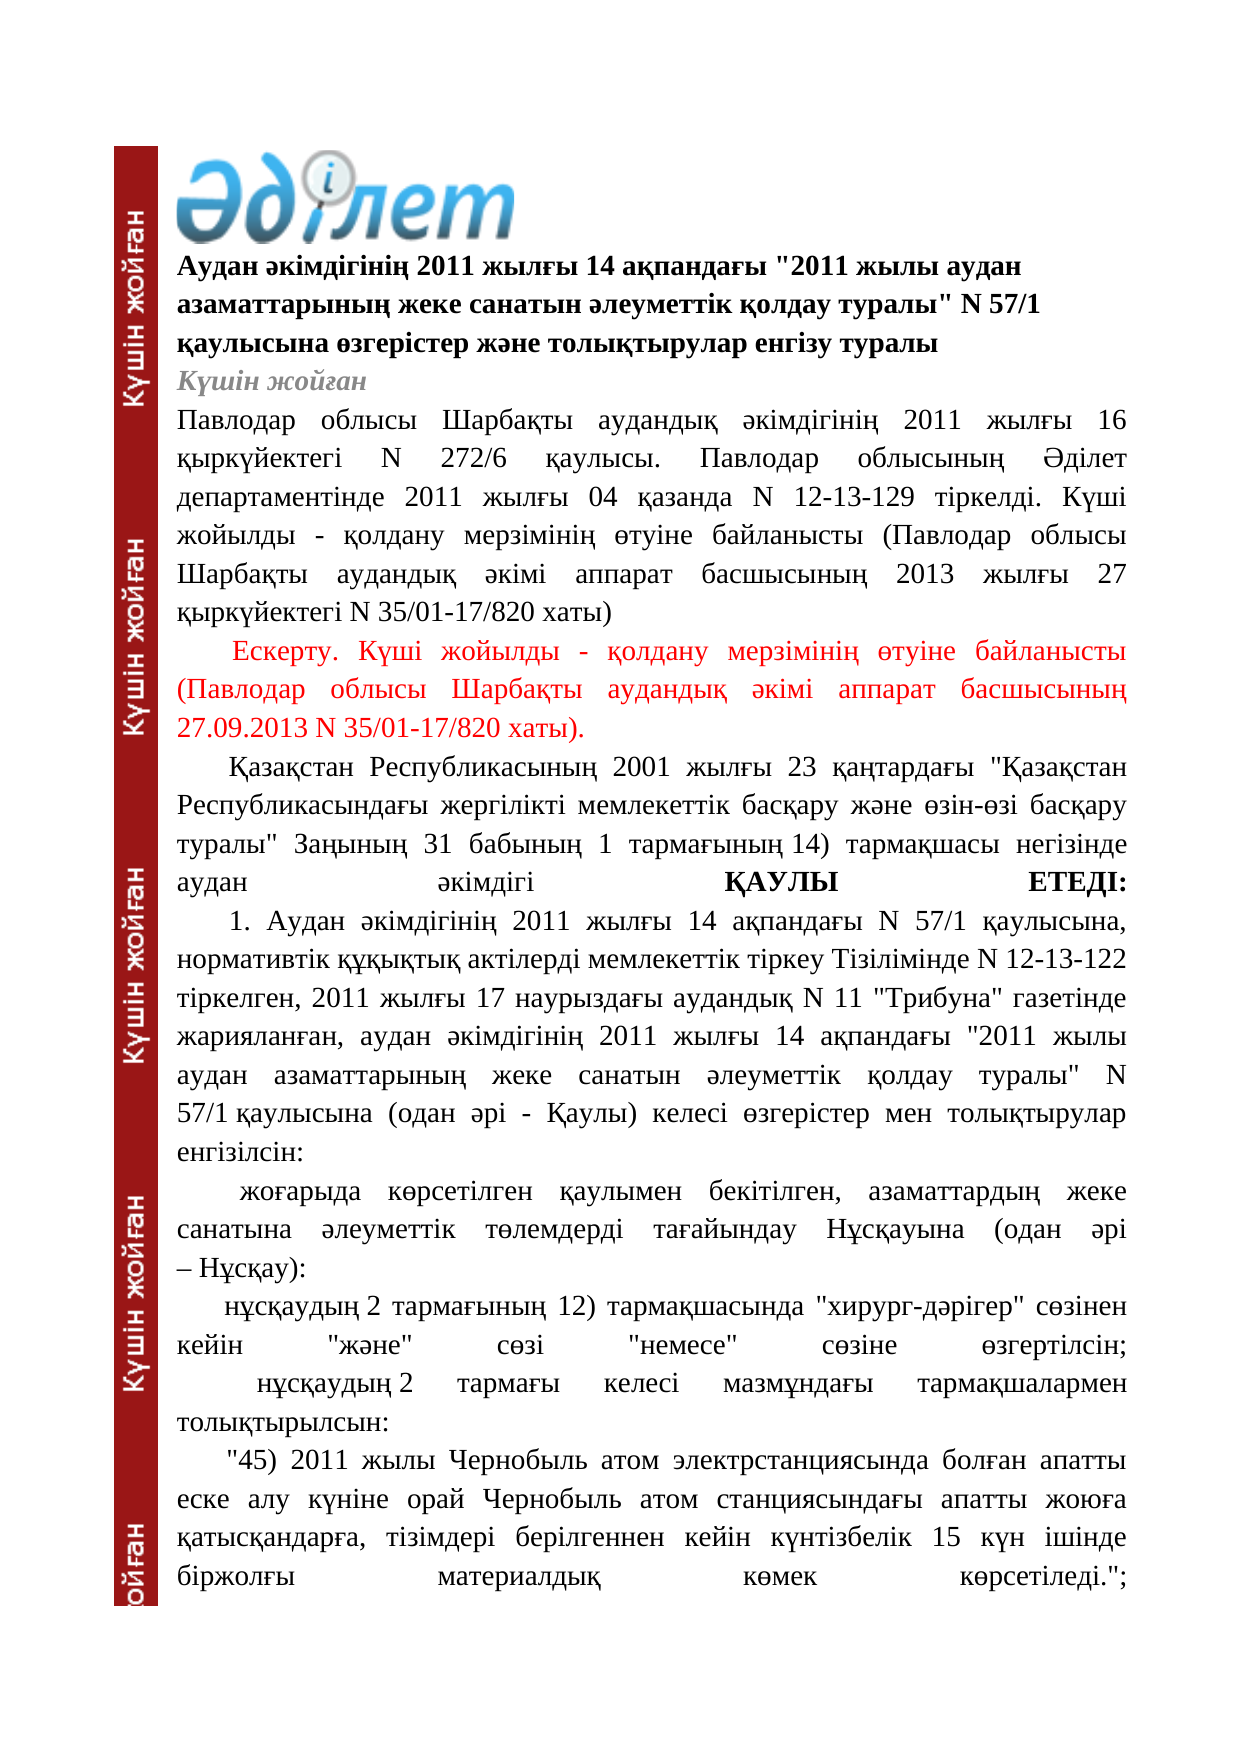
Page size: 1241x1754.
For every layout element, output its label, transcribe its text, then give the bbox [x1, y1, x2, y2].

text Ескерту. Күші жойылды - қолдану мерзімінің өтуіне байланысты (Павлодар облысы Шарбақты аудандық әкімі аппарат басшысының 27.09.2013 N 35/01-17/820 хаты). [112, 633, 1128, 744]
picture [114, 397, 158, 402]
picture [114, 628, 158, 633]
picture [114, 1592, 158, 1606]
picture [114, 358, 158, 363]
picture [114, 744, 158, 749]
picture [176, 150, 515, 244]
text Павлодар облысы Шарбақты аудандық әкімдігінің 2011 жылғы 16 қыркүйектегі N 272/6 қаулысы. Павлодар облысының Әділет департаментінде 2011 жылғы 04 қазанда N 12-13-129 тіркелді. Күші жойылды - қолдану мерзімінің өтуіне байланысты (Павлодар облысы Шарбақты аудандық әкімі аппарат басшысының 2013 жылғы 27 қыркүйектегі N 35/01-17/820 хаты) [112, 402, 1128, 628]
picture [114, 146, 158, 248]
text Күшін жойған [112, 363, 1128, 397]
text Аудан әкімдігінің 2011 жылғы 14 ақпандағы "2011 жылы аудан азаматтарының жеке санатын әлеуметтік қолдау туралы" N 57/1 қаулысына өзгерістер және толықтырулар енгізу туралы [112, 248, 1128, 358]
